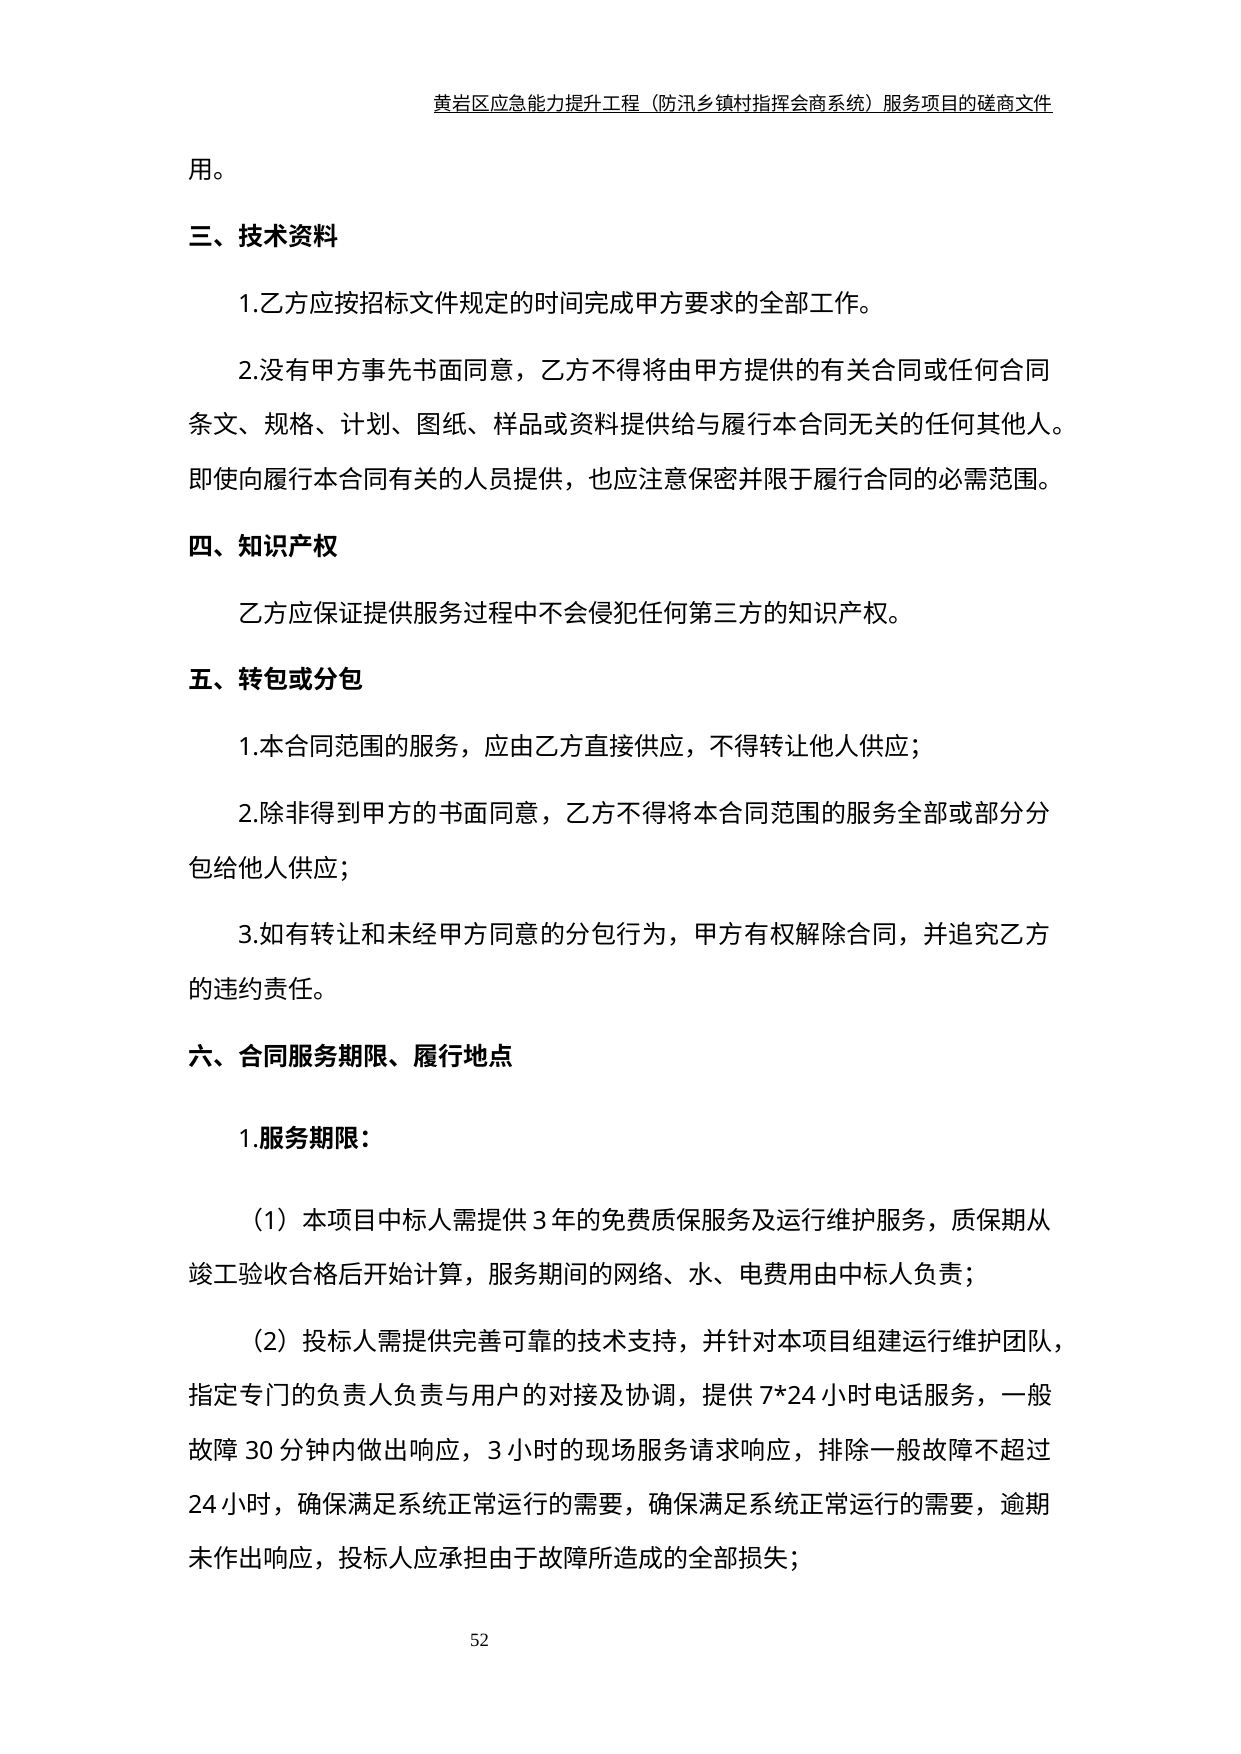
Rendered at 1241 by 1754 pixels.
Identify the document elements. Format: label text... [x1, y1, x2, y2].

text 2.没有甲方事先书面同意，乙方不得将由甲方提供的有关合同或任何合同条文、规格、计划、图纸、样品或资料提供给与履行本合同无关的任何其他人。即使向履行本合同有关的人员提供，也应注意保密并限于履行合同的必需范围。 [188, 351, 1052, 496]
text 三、技术资料 [188, 217, 1052, 253]
list 1.服务期限： [188, 1103, 1052, 1169]
text 乙方应保证提供服务过程中不会侵犯任何第三方的知识产权。 [188, 593, 1052, 629]
text 2.除非得到甲方的书面同意，乙方不得将本合同范围的服务全部或部分分包给他人供应； [188, 794, 1052, 884]
text 五、转包或分包 [188, 660, 1052, 696]
text 1.乙方应按招标文件规定的时间完成甲方要求的全部工作。 [188, 284, 1052, 320]
text （1）本项目中标人需提供3年的免费质保服务及运行维护服务，质保期从竣工验收合格后开始计算，服务期间的网络、水、电费用由中标人负责； [188, 1200, 1052, 1291]
text （2）投标人需提供完善可靠的技术支持，并针对本项目组建运行维护团队，指定专门的负责人负责与用户的对接及协调，提供7*24小时电话服务，一般故障30分钟内做出响应，3小时的现场服务请求响应，排除一般故障不超过24小时，确保满足系统正常运行的需要，确保满足系统正常运行的需要，逾期未作出响应，投标人应承担由于故障所造成的全部损失； [188, 1321, 1052, 1575]
text 1.本合同范围的服务，应由乙方直接供应，不得转让他人供应； [188, 727, 1052, 763]
text 六、合同服务期限、履行地点 [188, 1036, 1052, 1072]
text 四、知识产权 [188, 526, 1052, 562]
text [188, 150, 1052, 186]
text 3.如有转让和未经甲方同意的分包行为，甲方有权解除合同，并追究乙方的违约责任。 [188, 915, 1052, 1006]
